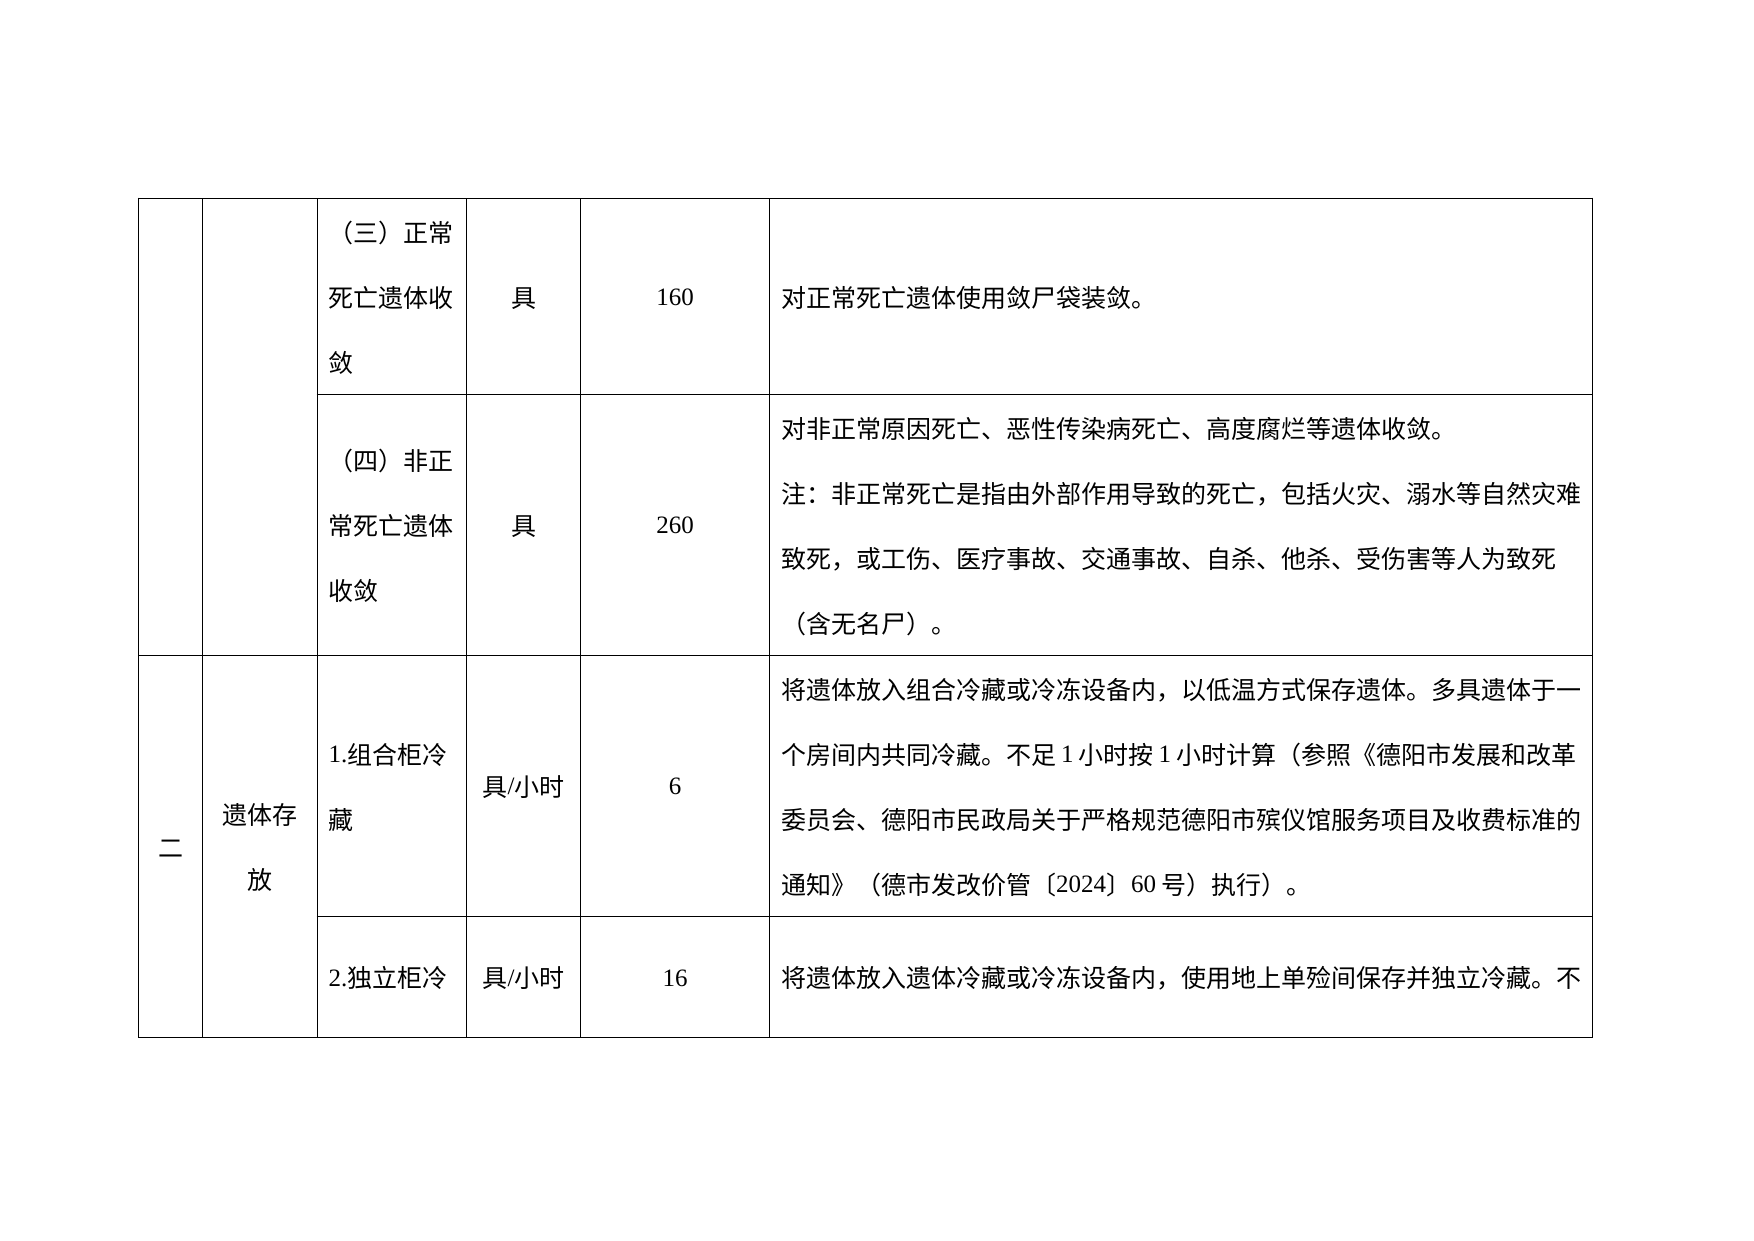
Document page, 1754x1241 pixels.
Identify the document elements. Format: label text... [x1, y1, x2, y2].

table_cell 具 [467, 395, 580, 655]
table_cell 6 [581, 656, 769, 916]
table_cell 具/小时 [467, 917, 580, 1037]
table_cell 对非正常原因死亡、恶性传染病死亡、高度腐烂等遗体收敛。 注：非正常死亡是指由外部作用导致的死亡，包括火灾、溺水等自然灾难致死，或工伤、医疗事故、交通事故、自杀、他杀、受伤害等人为致死（含无名尸）。 [770, 395, 1592, 655]
table_cell 具 [467, 199, 580, 394]
table_cell 1.组合柜冷藏 [318, 656, 466, 916]
table_cell 260 [581, 395, 769, 655]
table_cell 2.独立柜冷藏 [318, 917, 466, 1037]
table_cell （四）非正常死亡遗体收敛 [318, 395, 466, 655]
table_cell 具/小时 [467, 656, 580, 916]
table_cell 16 [581, 917, 769, 1037]
table_cell 将遗体放入组合冷藏或冷冻设备内，以低温方式保存遗体。多具遗体于一个房间内共同冷藏。不足1小时按1小时计算（参照《德阳市发展和改革委员会、德阳市民政局关于严格规范德阳市殡仪馆服务项目及收费标准的通知》（德市发改价管〔2024〕60号）执行）。 [770, 656, 1592, 916]
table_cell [770, 917, 1592, 1037]
table_cell 对正常死亡遗体使用敛尸袋装敛。 [770, 199, 1592, 394]
table_cell 160 [581, 199, 769, 394]
table_cell （三）正常死亡遗体收敛 [318, 199, 466, 394]
table_cell 遗体存放 [203, 656, 317, 1037]
table_cell 二 [139, 656, 202, 1037]
